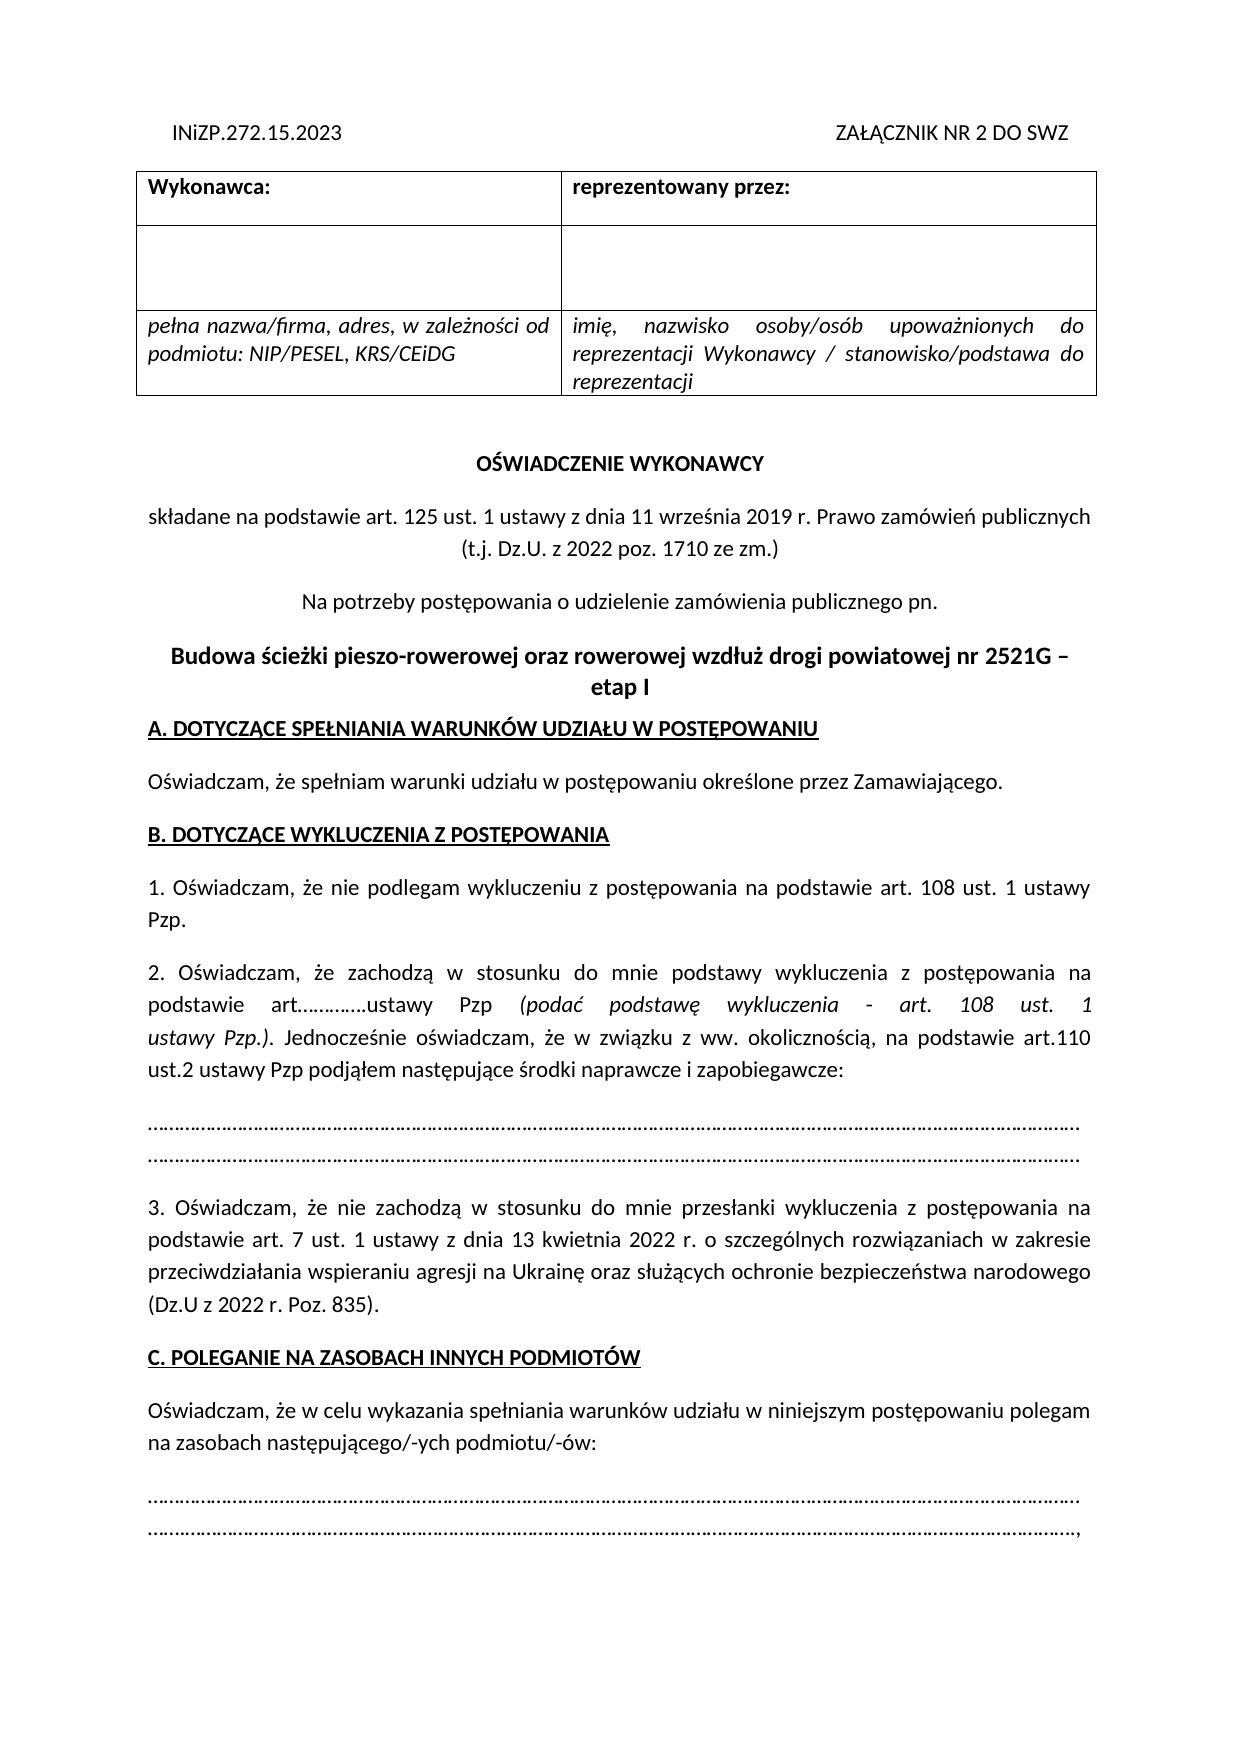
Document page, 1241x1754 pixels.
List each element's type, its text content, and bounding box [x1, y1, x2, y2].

text Oświadczam, że w celu wykazania spełniania warunków udziału w niniejszym postępowaniu polegam na zasobach następującego/-ych podmiotu/-ów: [148, 1396, 1093, 1456]
text OŚWIADCZENIE WYKONAWCY [148, 449, 1093, 477]
text Oświadczam, że spełniam warunki udziału w postępowaniu określone przez Zamawiającego. [148, 767, 1093, 795]
text 1. Oświadczam, że nie podlegam wykluczeniu z postępowania na podstawie art. 108 ust. 1 ustawy Pzp. [148, 873, 1093, 933]
table_header Wykonawca: [137, 172, 561, 225]
text B. DOTYCZĄCE WYKLUCZENIA Z POSTĘPOWANIA [148, 820, 1093, 848]
text C. POLEGANIE NA ZASOBACH INNYCH PODMIOTÓW [148, 1343, 1093, 1371]
text Na potrzeby postępowania o udzielenie zamówienia publicznego pn. [148, 587, 1093, 616]
text 2. Oświadczam, że zachodzą w stosunku do mnie podstawy wykluczenia z postępowania na podstawie art………….ustawy Pzp (podać podstawę wykluczenia - art. 108 ust. 1 ustawy Pzp.). Jednocześnie oświadczam, że w związku z ww. okolicznością, na podstawie art.110 ust.2 ustawy Pzp podjąłem następujące środki naprawcze i zapobiegawcze: [148, 958, 1093, 1083]
text 3. Oświadczam, że nie zachodzą w stosunku do mnie przesłanki wykluczenia z postępowania na podstawie art. 7 ust. 1 ustawy z dnia 13 kwietnia 2022 r. o szczególnych rozwiązaniach w zakresie przeciwdziałania wspieraniu agresji na Ukrainę oraz służących ochronie bezpieczeństwa narodowego (Dz.U z 2022 r. Poz. 835). [148, 1193, 1093, 1318]
text składane na podstawie art. 125 ust. 1 ustawy z dnia 11 września 2019 r. Prawo zamówień publicznych (t.j. Dz.U. z 2022 poz. 1710 ze zm.) [148, 502, 1093, 562]
text Budowa ścieżki pieszo-rowerowej oraz rowerowej wzdłuż drogi powiatowej nr 2521G – etap I [148, 641, 1093, 702]
table_cell imię, nazwisko osoby/osób upoważnionych do reprezentacji Wykonawcy / stanowisko/podstawa do reprezentacji [562, 311, 1096, 395]
text INiZP.272.15.2023 ZAŁĄCZNIK NR 2 DO SWZ [148, 118, 1093, 146]
table_cell [137, 226, 561, 310]
text ………………………………………………………………………………………………………………………………………………………………………………………………………………………………………………………………………………………………………………………… [148, 1108, 1093, 1168]
text ………………………………………………………………………………………………………………………………………………………………….……………………………………………………………………………………………………………………………………………………., [148, 1481, 1093, 1541]
table_header reprezentowany przez: [562, 172, 1096, 225]
text A. DOTYCZĄCE SPEŁNIANIA WARUNKÓW UDZIAŁU W POSTĘPOWANIU [148, 714, 1093, 742]
table_cell [562, 226, 1096, 310]
table_cell pełna nazwa/firma, adres, w zależności od podmiotu: NIP/PESEL, KRS/CEiDG [137, 311, 561, 395]
